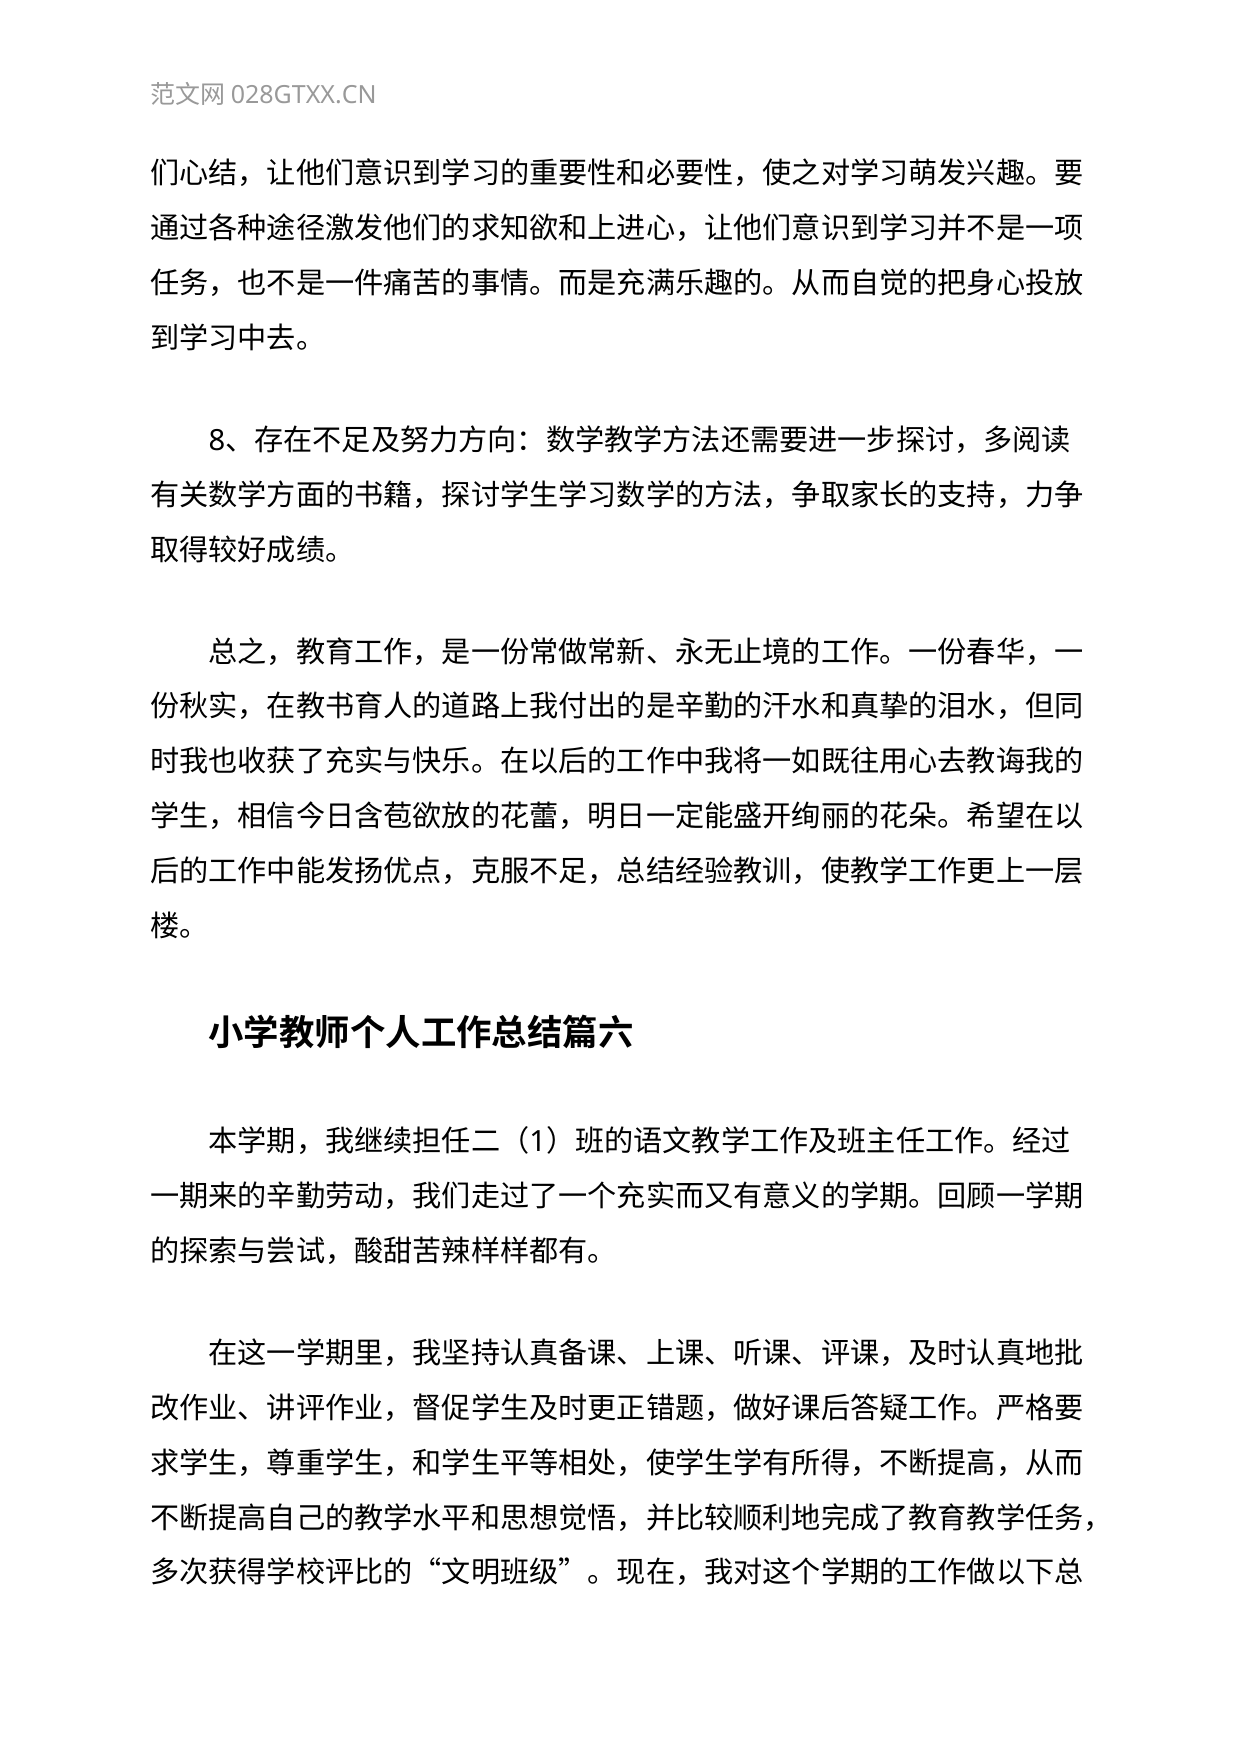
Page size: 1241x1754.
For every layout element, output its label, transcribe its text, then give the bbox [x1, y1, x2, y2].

text 小学教师个人工作总结篇六 [150, 1004, 1090, 1056]
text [150, 1329, 1090, 1591]
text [150, 150, 1090, 357]
text 本学期，我继续担任二（1）班的语文教学工作及班主任工作。经过一期来的辛勤劳动，我们走过了一个充实而又有意义的学期。回顾一学期的探索与尝试，酸甜苦辣样样都有。 [150, 1118, 1090, 1270]
text 8、存在不足及努力方向：数学教学方法还需要进一步探讨，多阅读有关数学方面的书籍，探讨学生学习数学的方法，争取家长的支持，力争取得较好成绩。 [150, 416, 1090, 569]
text 总之，教育工作，是一份常做常新、永无止境的工作。一份春华，一份秋实，在教书育人的道路上我付出的是辛勤的汗水和真挚的泪水，但同时我也收获了充实与快乐。在以后的工作中我将一如既往用心去教诲我的学生，相信今日含苞欲放的花蕾，明日一定能盛开绚丽的花朵。希望在以后的工作中能发扬优点，克服不足，总结经验教训，使教学工作更上一层楼。 [150, 628, 1090, 945]
